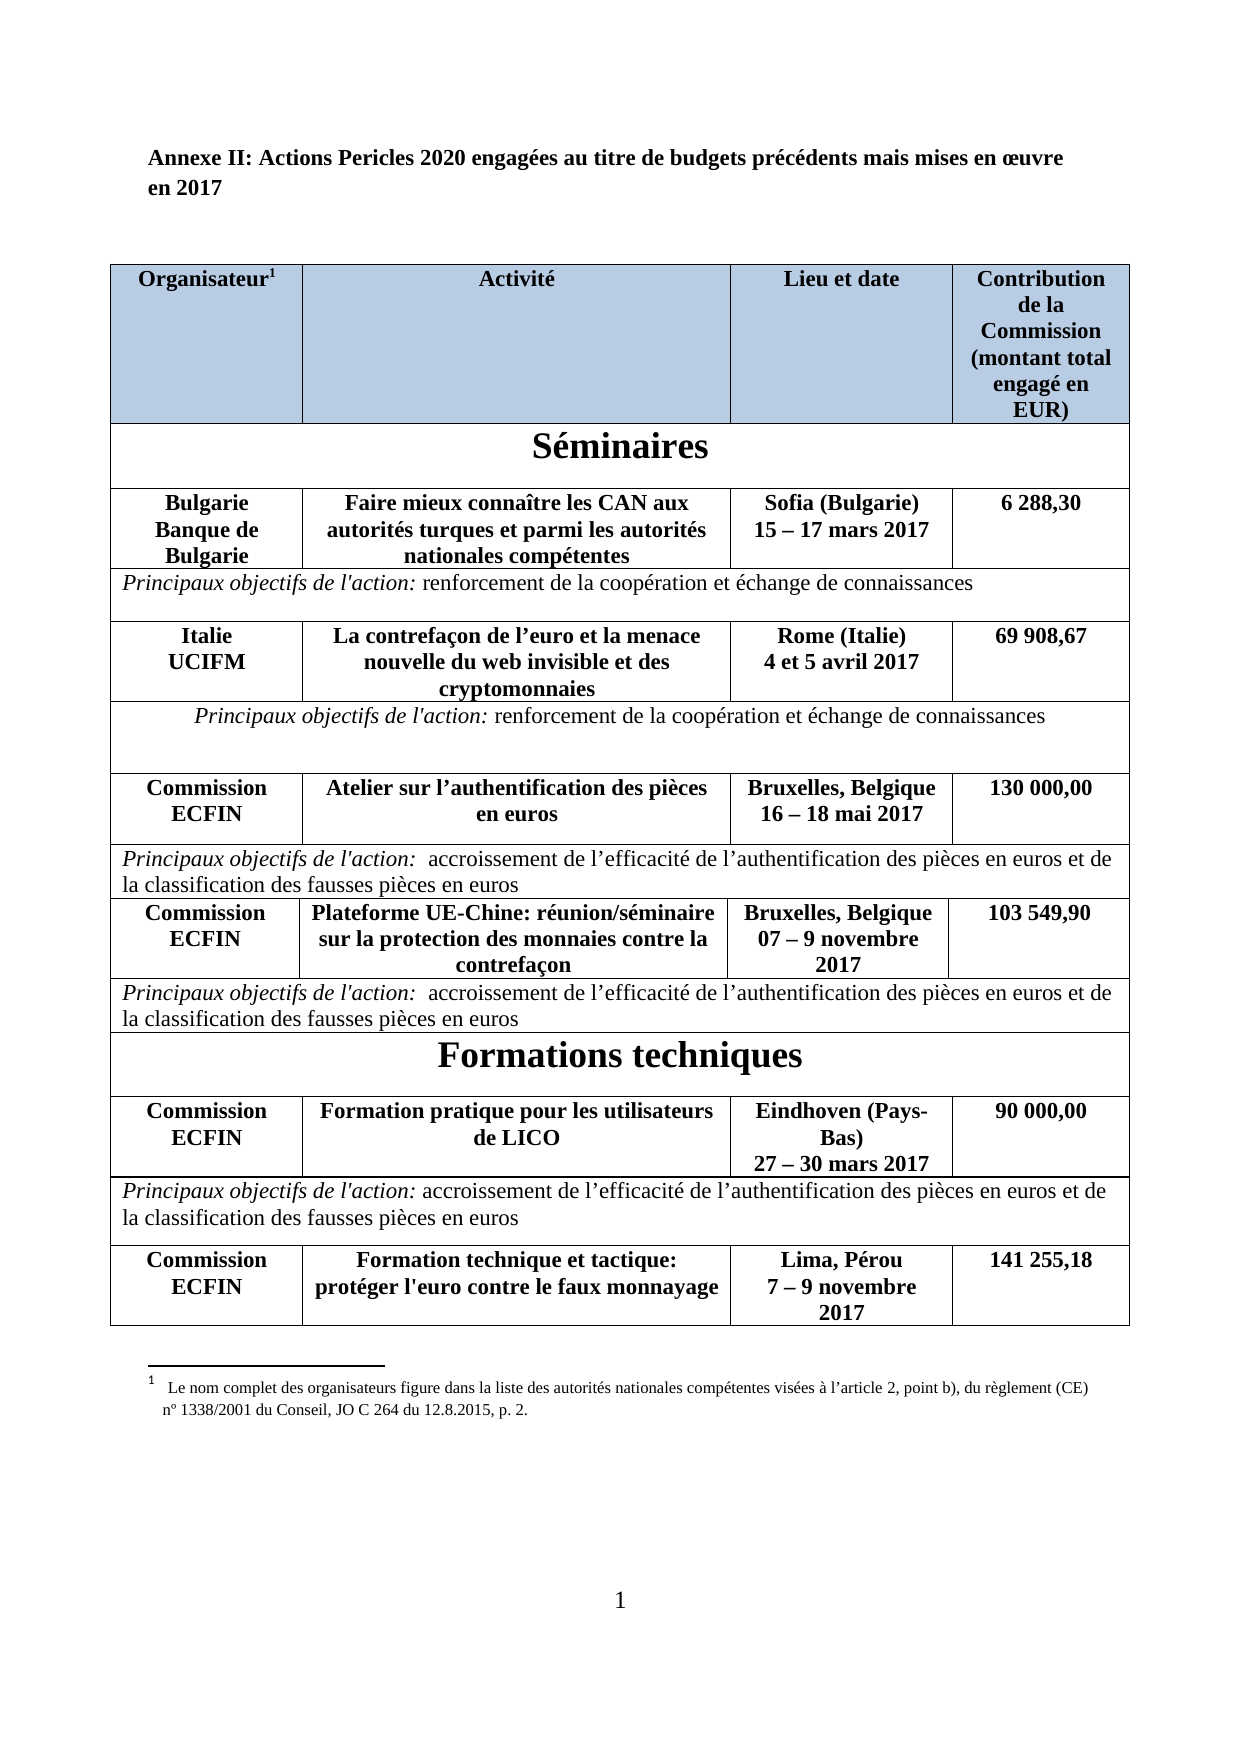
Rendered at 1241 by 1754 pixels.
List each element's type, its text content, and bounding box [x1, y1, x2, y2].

table_cell La contrefaçon de l’euro et la menace nouvelle du web invisible et des cryptomonnaies [303, 622, 730, 701]
table_header Organisateur [111, 265, 302, 423]
table_cell Principaux objectifs de l'action: accroissement de l’efficacité de l’authentification des pièces en euros et de la classification des fausses pièces en euros [111, 845, 1129, 898]
table_cell Principaux objectifs de l'action: accroissement de l’efficacité de l’authentification des pièces en euros et de la classification des fausses pièces en euros [111, 1178, 1129, 1245]
table_cell Principaux objectifs de l'action: renforcement de la coopération et échange de connaissances [111, 569, 1129, 621]
table_cell Sofia (Bulgarie) 15 – 17 mars 2017 [731, 489, 952, 568]
table_cell Principaux objectifs de l'action: renforcement de la coopération et échange de connaissances [111, 702, 1129, 773]
table_cell 141 255,18 [953, 1246, 1129, 1325]
table_header Lieu et date [731, 265, 952, 423]
table_cell Formations techniques [111, 1033, 1129, 1096]
table_cell Principaux objectifs de l'action: accroissement de l’efficacité de l’authentification des pièces en euros et de la classification des fausses pièces en euros [111, 979, 1129, 1032]
table_cell Rome (Italie) 4 et 5 avril 2017 [731, 622, 952, 701]
table_cell Italie UCIFM [111, 622, 302, 701]
table_cell Atelier sur l’authentification des pièces en euros [303, 774, 730, 844]
table_header Activité [303, 265, 730, 423]
table_cell Commission ECFIN [111, 774, 302, 844]
table_cell Bruxelles, Belgique 07 – 9 novembre 2017 [728, 899, 948, 978]
table_cell Commission ECFIN [111, 899, 299, 978]
table_cell Faire mieux connaître les CAN aux autorités turques et parmi les autorités nationales compétentes [303, 489, 730, 568]
table_header Contribution de la Commission (montant total engagé en EUR) [953, 265, 1129, 423]
table_cell Formation technique et tactique: protéger l'euro contre le faux monnayage [303, 1246, 730, 1325]
table_cell 103 549,90 [949, 899, 1129, 978]
table_cell 6 288,30 [953, 489, 1129, 568]
table_cell 130 000,00 [953, 774, 1129, 844]
table_cell 69 908,67 [953, 622, 1129, 701]
table_cell Séminaires [111, 424, 1129, 488]
table_cell Commission ECFIN [111, 1097, 302, 1176]
table_cell Commission ECFIN [111, 1246, 302, 1325]
table_cell Plateforme UE-Chine: réunion/séminaire sur la protection des monnaies contre la contrefaçon [300, 899, 727, 978]
table_cell Lima, Pérou 7 – 9 novembre 2017 [731, 1246, 952, 1325]
table_cell Bruxelles, Belgique 16 – 18 mai 2017 [731, 774, 952, 844]
text Annexe II: Actions Pericles 2020 engagées au titre de budgets précédents mais mises en œuvre en 2017 [148, 144, 1093, 200]
table_cell Eindhoven (Pays-Bas) 27 – 30 mars 2017 [731, 1097, 952, 1176]
table_cell 90 000,00 [953, 1097, 1129, 1176]
table_cell Formation pratique pour les utilisateurs de LICO [303, 1097, 730, 1176]
table_cell Bulgarie Banque de Bulgarie [111, 489, 302, 568]
